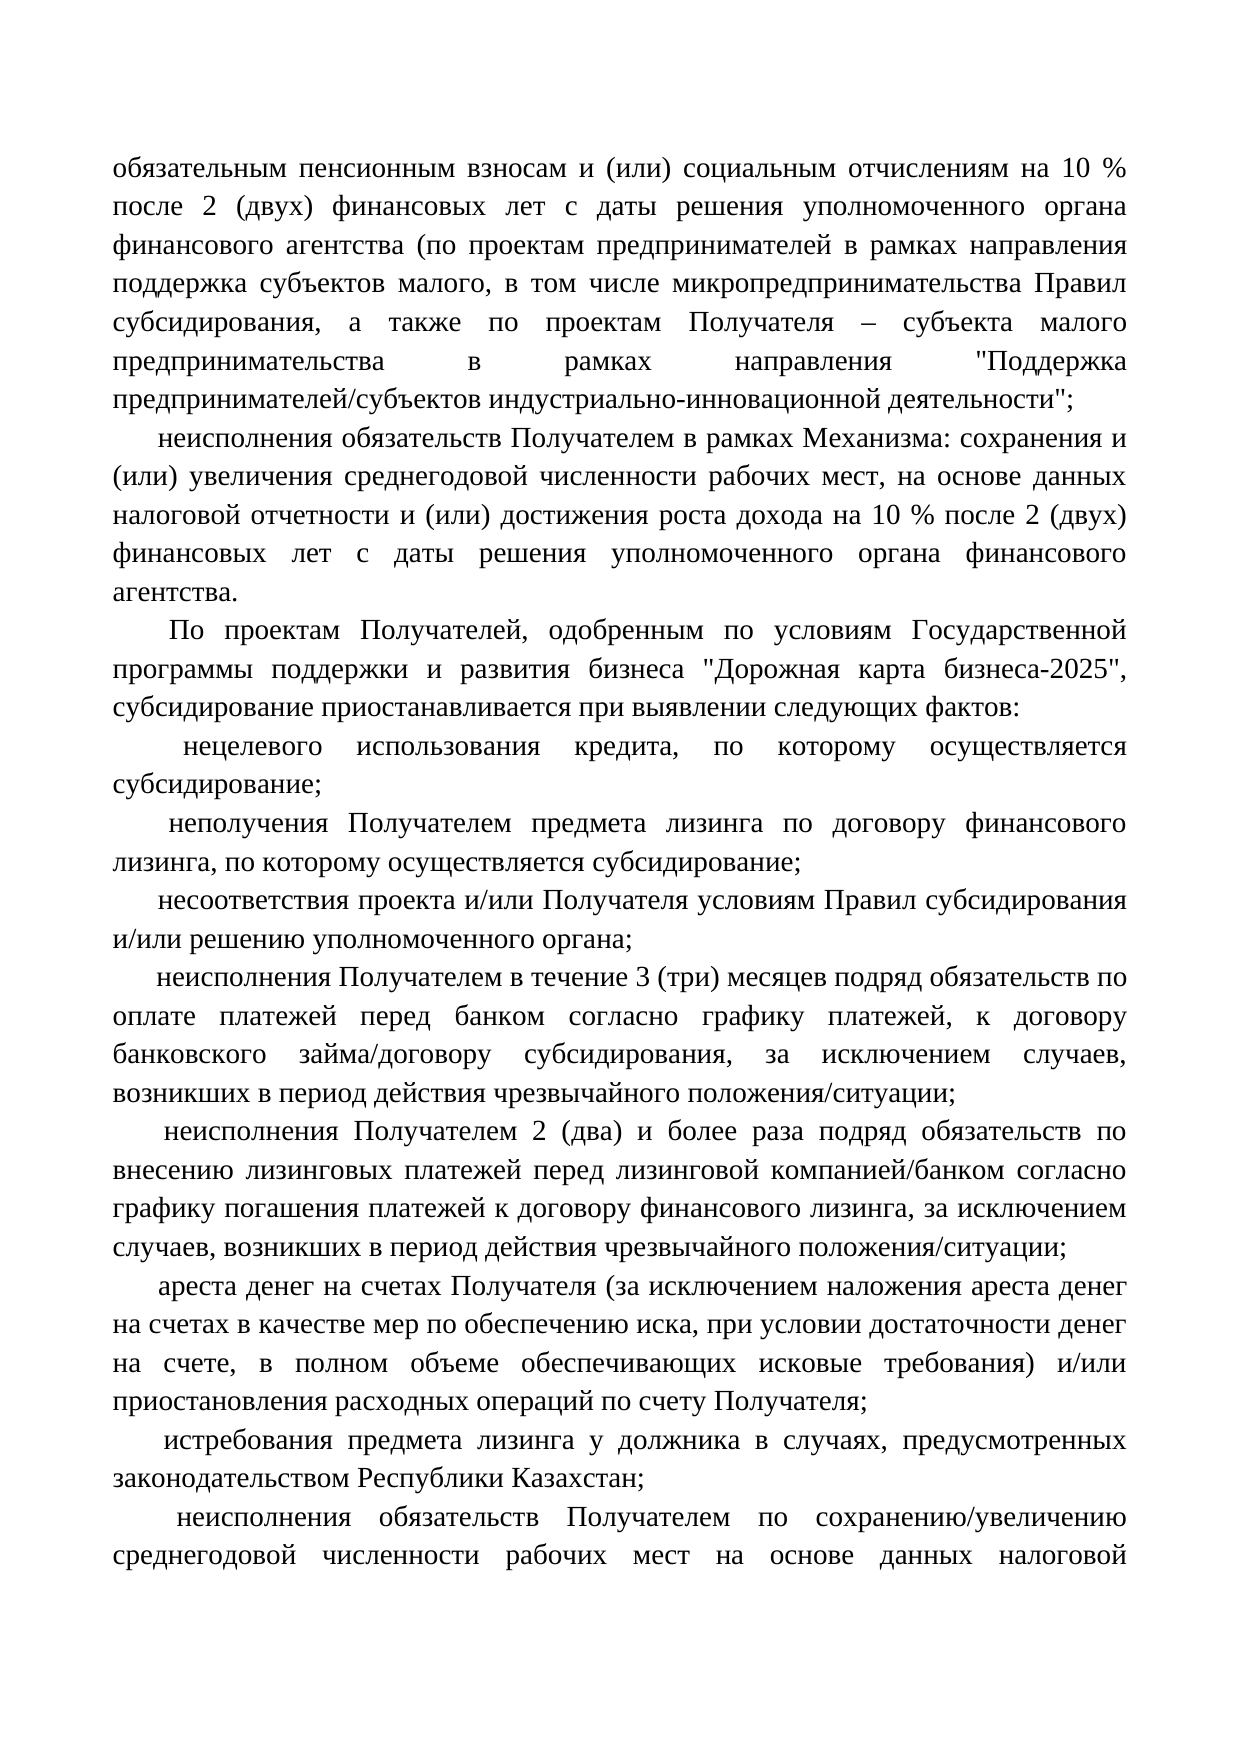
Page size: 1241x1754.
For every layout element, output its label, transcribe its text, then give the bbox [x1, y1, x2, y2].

text нецелевого использования кредита, по которому осуществляется субсидирование; [112, 728, 1128, 800]
text несоответствия проекта и/или Получателя условиям Правил субсидирования и/или решению уполномоченного органа; [112, 882, 1128, 954]
text неисполнения обязательств Получателем в рамках Механизма: сохранения и (или) увеличения среднегодовой численности рабочих мест, на основе данных налоговой отчетности и (или) достижения роста дохода на 10 % после 2 (двух) финансовых лет с даты решения уполномоченного органа финансового агентства. [112, 420, 1128, 607]
text неполучения Получателем предмета лизинга по договору финансового лизинга, по которому осуществляется субсидирование; [112, 805, 1128, 877]
text ареста денег на счетах Получателя (за исключением наложения ареста денег на счетах в качестве мер по обеспечению иска, при условии достаточности денег на счете, в полном объеме обеспечивающих исковые требования) и/или приостановления расходных операций по счету Получателя; [112, 1268, 1128, 1417]
text неисполнения Получателем 2 (два) и более раза подряд обязательств по внесению лизинговых платежей перед лизинговой компанией/банком согласно графику погашения платежей к договору финансового лизинга, за исключением случаев, возникших в период действия чрезвычайного положения/ситуации; [112, 1113, 1128, 1263]
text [112, 1499, 1128, 1571]
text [112, 150, 1128, 415]
text неисполнения Получателем в течение 3 (три) месяцев подряд обязательств по оплате платежей перед банком согласно графику платежей, к договору банковского займа/договору субсидирования, за исключением случаев, возникших в период действия чрезвычайного положения/ситуации; [112, 959, 1128, 1108]
text истребования предмета лизинга у должника в случаях, предусмотренных законодательством Республики Казахстан; [112, 1422, 1128, 1494]
text По проектам Получателей, одобренным по условиям Государственной программы поддержки и развития бизнеса "Дорожная карта бизнеса-2025", субсидирование приостанавливается при выявлении следующих фактов: [112, 612, 1128, 723]
